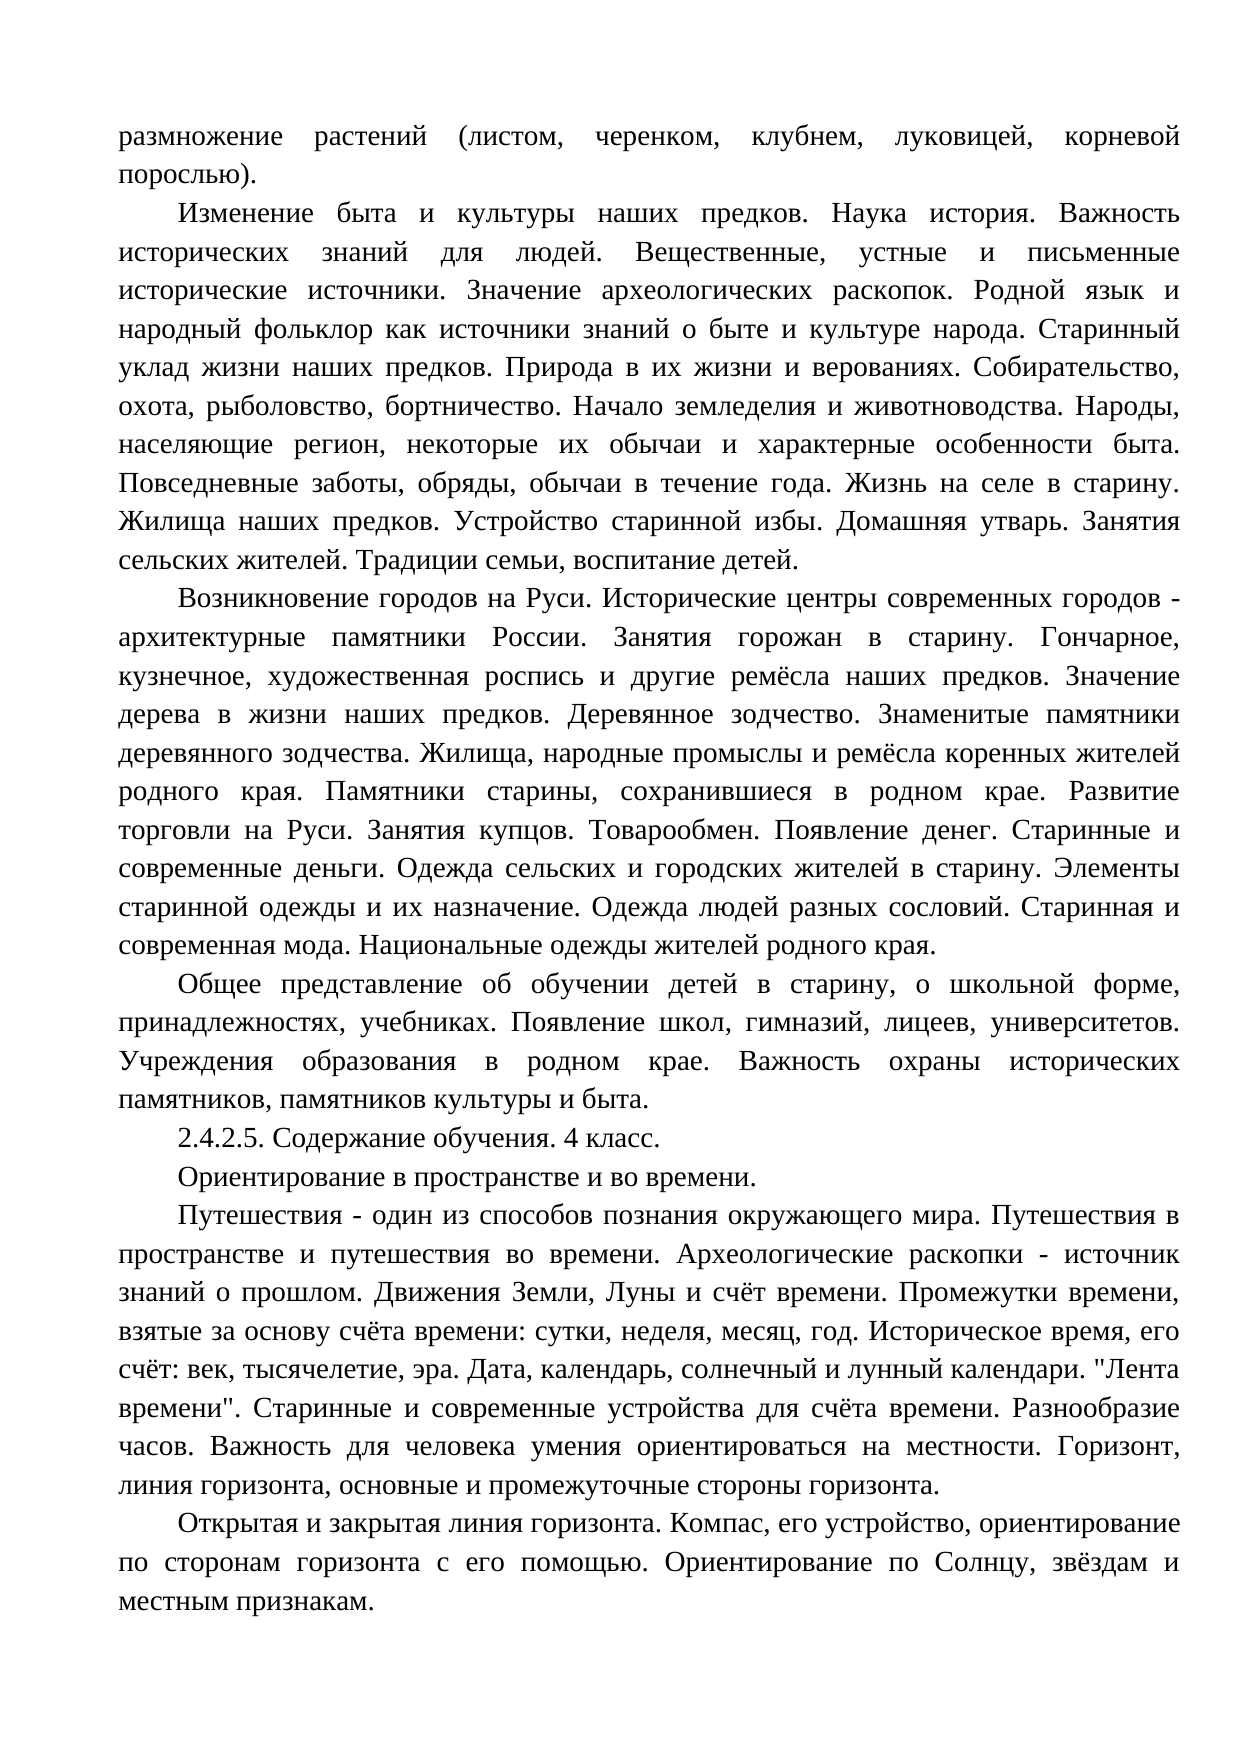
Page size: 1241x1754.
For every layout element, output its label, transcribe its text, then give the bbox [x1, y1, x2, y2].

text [118, 118, 1181, 190]
text Изменение быта и культуры наших предков. Наука история. Важность исторических знаний для людей. Вещественные, устные и письменные исторические источники. Значение археологических раскопок. Родной язык и народный фольклор как источники знаний о быте и культуре народа. Старинный уклад жизни наших предков. Природа в их жизни и верованиях. Собирательство, охота, рыболовство, бортничество. Начало земледелия и животноводства. Народы, населяющие регион, некоторые их обычаи и характерные особенности быта. Повседневные заботы, обряды, обычаи в течение года. Жизнь на селе в старину. Жилища наших предков. Устройство старинной избы. Домашняя утварь. Занятия сельских жителей. Традиции семьи, воспитание детей. [118, 195, 1181, 576]
text Путешествия - один из способов познания окружающего мира. Путешествия в пространстве и путешествия во времени. Археологические раскопки - источник знаний о прошлом. Движения Земли, Луны и счёт времени. Промежутки времени, взятые за основу счёта времени: сутки, неделя, месяц, год. Историческое время, его счёт: век, тысячелетие, эра. Дата, календарь, солнечный и лунный календари. "Лента времени". Старинные и современные устройства для счёта времени. Разнообразие часов. Важность для человека умения ориентироваться на местности. Горизонт, линия горизонта, основные и промежуточные стороны горизонта. [118, 1197, 1181, 1501]
text Ориентирование в пространстве и во времени. [118, 1159, 1181, 1192]
text Общее представление об обучении детей в старину, о школьной форме, принадлежностях, учебниках. Появление школ, гимназий, лицеев, университетов. Учреждения образования в родном крае. Важность охраны исторических памятников, памятников культуры и быта. [118, 966, 1181, 1115]
text 2.4.2.5. Содержание обучения. 4 класс. [118, 1120, 1181, 1154]
text Открытая и закрытая линия горизонта. Компас, его устройство, ориентирование по сторонам горизонта с его помощью. Ориентирование по Солнцу, звёздам и местным признакам. [118, 1506, 1181, 1616]
text Возникновение городов на Руси. Исторические центры современных городов - архитектурные памятники России. Занятия горожан в старину. Гончарное, кузнечное, художественная роспись и другие ремёсла наших предков. Значение дерева в жизни наших предков. Деревянное зодчество. Знаменитые памятники деревянного зодчества. Жилища, народные промыслы и ремёсла коренных жителей родного края. Памятники старины, сохранившиеся в родном крае. Развитие торговли на Руси. Занятия купцов. Товарообмен. Появление денег. Старинные и современные деньги. Одежда сельских и городских жителей в старину. Элементы старинной одежды и их назначение. Одежда людей разных сословий. Старинная и современная мода. Национальные одежды жителей родного края. [118, 581, 1181, 961]
